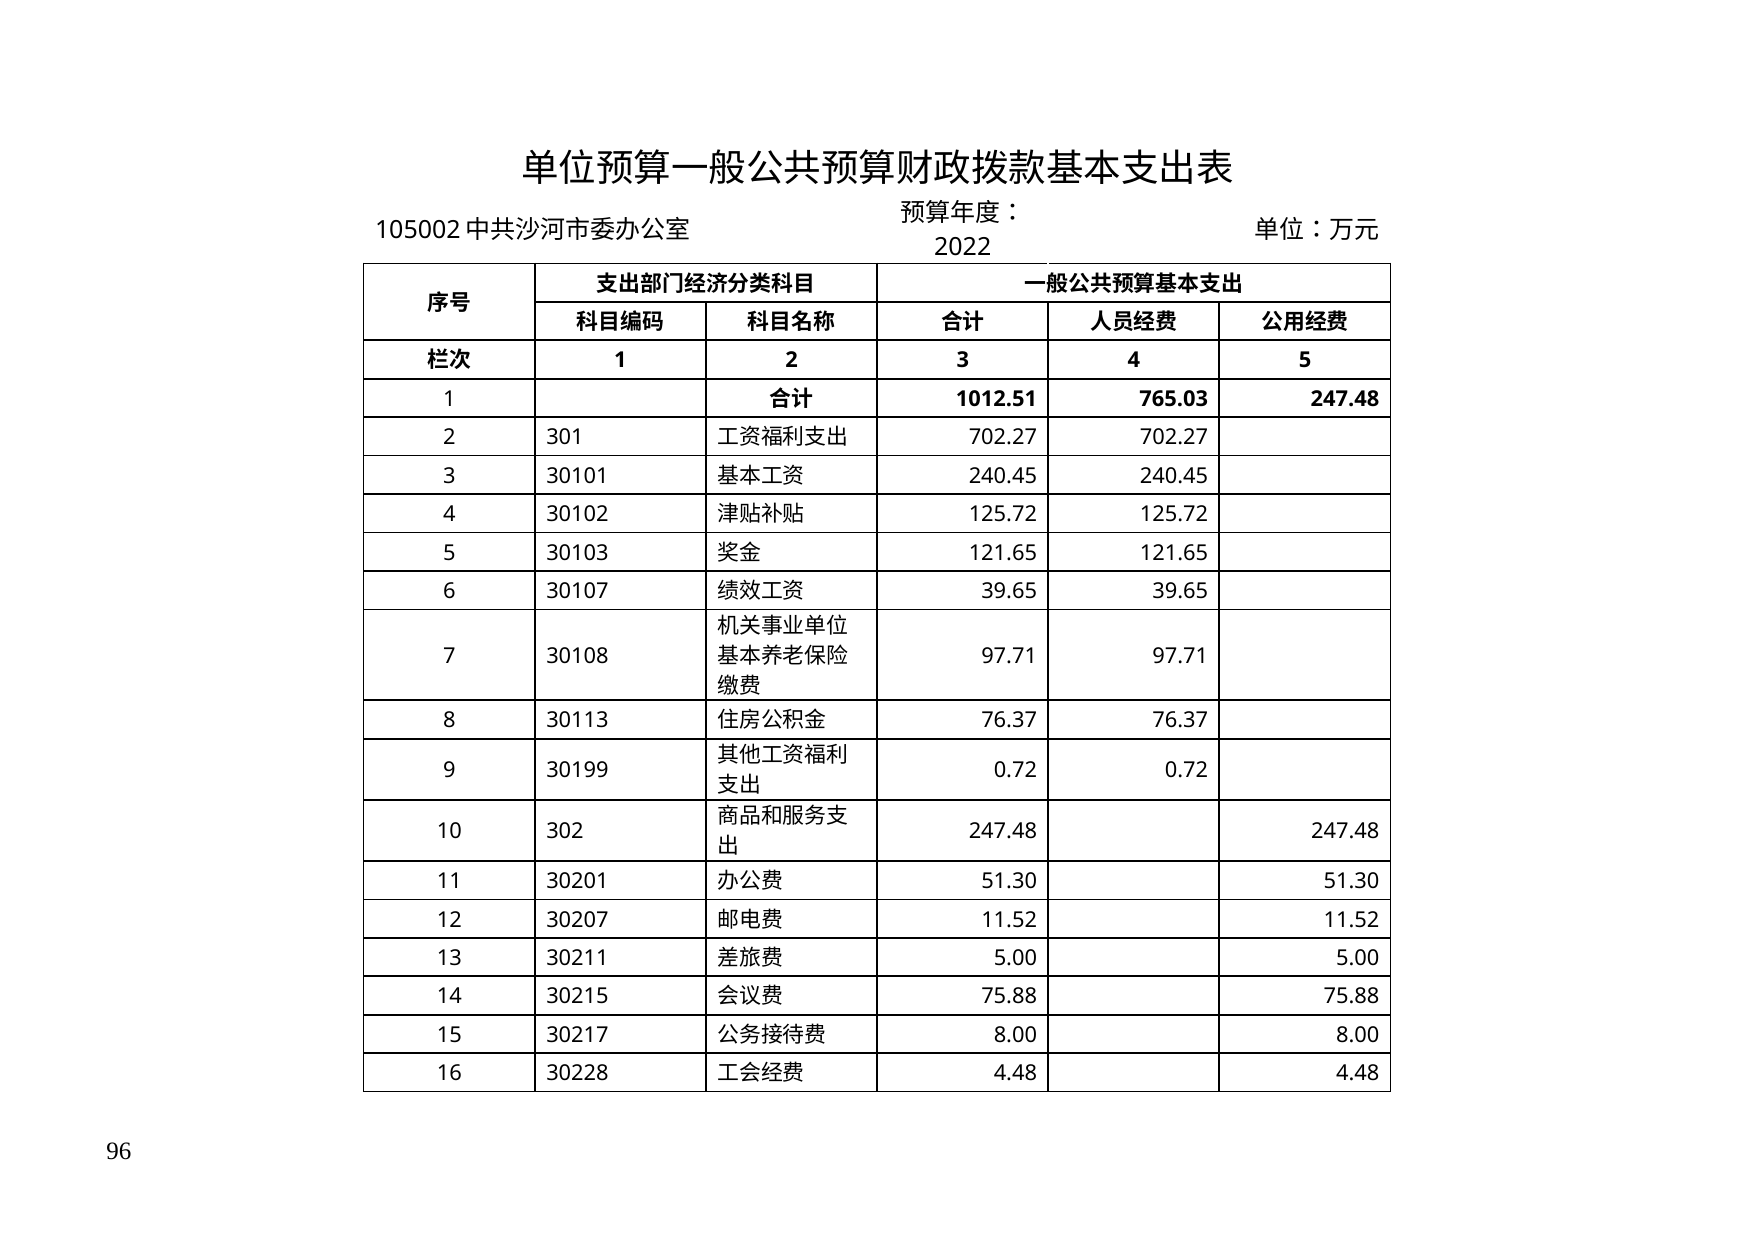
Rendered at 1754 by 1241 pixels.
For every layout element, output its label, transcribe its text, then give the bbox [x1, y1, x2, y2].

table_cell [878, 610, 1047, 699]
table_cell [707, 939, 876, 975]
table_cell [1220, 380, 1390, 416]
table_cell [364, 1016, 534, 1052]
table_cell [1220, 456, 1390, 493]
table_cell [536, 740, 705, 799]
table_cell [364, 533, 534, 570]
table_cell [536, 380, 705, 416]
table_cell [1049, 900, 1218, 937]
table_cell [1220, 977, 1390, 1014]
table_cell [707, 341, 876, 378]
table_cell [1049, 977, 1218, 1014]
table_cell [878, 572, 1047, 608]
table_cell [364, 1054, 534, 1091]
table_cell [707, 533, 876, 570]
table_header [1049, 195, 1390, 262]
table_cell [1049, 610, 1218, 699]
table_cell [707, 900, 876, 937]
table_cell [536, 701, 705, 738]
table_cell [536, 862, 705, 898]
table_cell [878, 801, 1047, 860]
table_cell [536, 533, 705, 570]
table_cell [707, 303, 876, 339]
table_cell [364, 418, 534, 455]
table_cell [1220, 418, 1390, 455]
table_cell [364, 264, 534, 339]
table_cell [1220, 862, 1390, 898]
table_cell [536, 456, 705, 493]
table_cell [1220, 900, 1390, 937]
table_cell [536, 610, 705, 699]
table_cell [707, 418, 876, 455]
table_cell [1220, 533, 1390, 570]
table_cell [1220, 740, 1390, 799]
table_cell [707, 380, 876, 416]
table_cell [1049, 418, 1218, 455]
text 单位预算一般公共预算财政拨款基本支出表 [106, 142, 1648, 193]
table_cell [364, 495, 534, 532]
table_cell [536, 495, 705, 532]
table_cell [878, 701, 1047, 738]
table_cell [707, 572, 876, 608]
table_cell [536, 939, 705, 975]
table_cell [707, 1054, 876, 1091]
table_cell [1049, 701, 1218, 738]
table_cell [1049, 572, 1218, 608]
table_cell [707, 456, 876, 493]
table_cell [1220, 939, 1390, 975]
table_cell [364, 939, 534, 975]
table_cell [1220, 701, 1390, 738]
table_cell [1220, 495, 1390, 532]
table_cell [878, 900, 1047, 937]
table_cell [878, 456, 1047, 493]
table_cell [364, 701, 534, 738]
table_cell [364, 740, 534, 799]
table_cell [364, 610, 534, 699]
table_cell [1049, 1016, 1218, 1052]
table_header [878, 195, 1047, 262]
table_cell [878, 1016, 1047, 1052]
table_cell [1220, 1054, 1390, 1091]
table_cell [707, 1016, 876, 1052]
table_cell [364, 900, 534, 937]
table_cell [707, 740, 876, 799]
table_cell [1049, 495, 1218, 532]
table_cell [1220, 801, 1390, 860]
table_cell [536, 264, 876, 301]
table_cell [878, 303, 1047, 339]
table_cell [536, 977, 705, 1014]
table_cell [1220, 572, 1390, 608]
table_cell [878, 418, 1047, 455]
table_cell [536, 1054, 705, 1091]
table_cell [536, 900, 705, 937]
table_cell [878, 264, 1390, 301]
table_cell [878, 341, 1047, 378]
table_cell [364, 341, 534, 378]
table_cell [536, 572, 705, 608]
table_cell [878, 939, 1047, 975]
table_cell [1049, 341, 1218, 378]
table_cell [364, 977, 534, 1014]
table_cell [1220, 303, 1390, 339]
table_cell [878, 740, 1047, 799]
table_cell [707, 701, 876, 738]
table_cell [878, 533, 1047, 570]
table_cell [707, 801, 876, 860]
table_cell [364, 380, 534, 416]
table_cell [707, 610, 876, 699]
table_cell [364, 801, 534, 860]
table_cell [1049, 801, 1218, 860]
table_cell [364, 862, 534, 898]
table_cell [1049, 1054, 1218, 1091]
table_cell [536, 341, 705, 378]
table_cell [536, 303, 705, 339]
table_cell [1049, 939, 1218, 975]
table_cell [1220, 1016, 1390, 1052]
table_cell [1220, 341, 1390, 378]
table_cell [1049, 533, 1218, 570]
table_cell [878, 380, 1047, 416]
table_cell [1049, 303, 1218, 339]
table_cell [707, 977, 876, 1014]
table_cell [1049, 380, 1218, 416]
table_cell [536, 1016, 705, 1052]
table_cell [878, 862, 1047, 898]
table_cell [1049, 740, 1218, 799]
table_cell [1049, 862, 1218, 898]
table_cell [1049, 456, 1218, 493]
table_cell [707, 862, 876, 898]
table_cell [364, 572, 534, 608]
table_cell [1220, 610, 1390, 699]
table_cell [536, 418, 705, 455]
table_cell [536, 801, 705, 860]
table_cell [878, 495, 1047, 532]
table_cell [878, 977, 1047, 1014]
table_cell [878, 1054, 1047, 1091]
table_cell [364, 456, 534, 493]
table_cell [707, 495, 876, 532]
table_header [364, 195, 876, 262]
